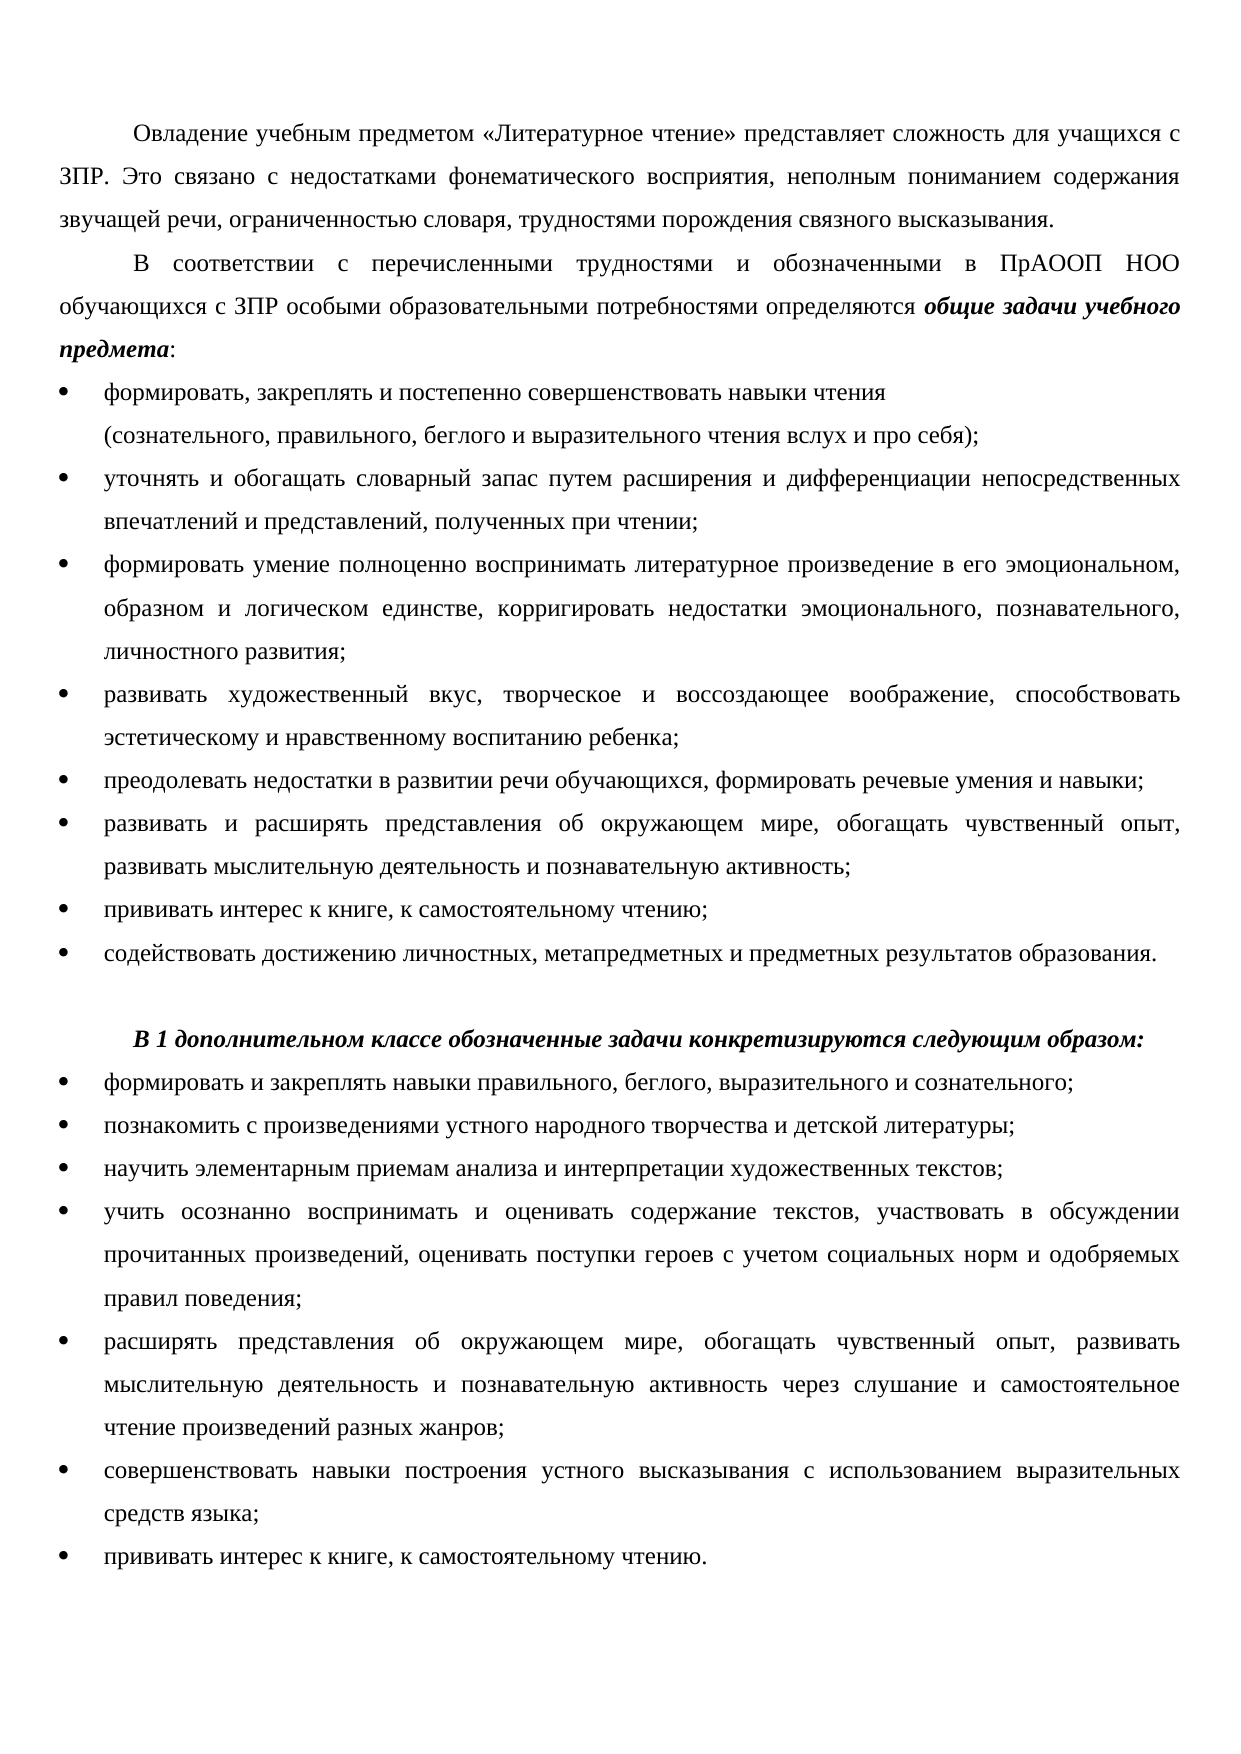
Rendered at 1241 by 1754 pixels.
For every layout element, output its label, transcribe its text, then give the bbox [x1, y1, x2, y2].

list расширять представления об окружающем мире, обогащать чувственный опыт, развивать мыслительную деятельность и познавательную активность через слушание и самостоятельное чтение произведений разных жанров; [59, 1326, 1181, 1441]
list прививать интерес к книге, к самостоятельному чтению. [59, 1541, 1181, 1570]
list преодолевать недостатки в развитии речи обучающихся, формировать речевые умения и навыки; [59, 765, 1181, 794]
text В 1 дополнительном классе обозначенные задачи конкретизируются следующим образом: [59, 1024, 1181, 1053]
text (сознательного, правильного, беглого и выразительного чтения вслух и про себя); [103, 420, 1181, 449]
list формировать, закреплять и постепенно совершенствовать навыки чтения [59, 377, 1181, 406]
text В соответствии с перечисленными трудностями и обозначенными в ПрАООП НОО обучающихся с ЗПР особыми образовательными потребностями определяются общие задачи учебного предмета: [59, 248, 1181, 363]
list совершенствовать навыки построения устного высказывания с использованием выразительных средств языка; [59, 1455, 1181, 1527]
list развивать художественный вкус, творческое и воссоздающее воображение, способствовать эстетическому и нравственному воспитанию ребенка; [59, 679, 1181, 751]
list учить осознанно воспринимать и оценивать содержание текстов, участвовать в обсуждении прочитанных произведений, оценивать поступки героев с учетом социальных норм и одобряемых правил поведения; [59, 1196, 1181, 1311]
list развивать и расширять представления об окружающем мире, обогащать чувственный опыт, развивать мыслительную деятельность и познавательную активность; [59, 808, 1181, 880]
list познакомить с произведениями устного народного творчества и детской литературы; [59, 1110, 1181, 1139]
text Овладение учебным предметом «Литературное чтение» представляет сложность для учащихся с ЗПР. Это связано с недостатками фонематического восприятия, неполным пониманием содержания звучащей речи, ограниченностью словаря, трудностями порождения связного высказывания. [59, 118, 1181, 233]
list содействовать достижению личностных, метапредметных и предметных результатов образования. [59, 938, 1181, 966]
list формировать умение полноценно воспринимать литературное произведение в его эмоциональном, образном и логическом единстве, корригировать недостатки эмоционального, познавательного, личностного развития; [59, 549, 1181, 664]
list прививать интерес к книге, к самостоятельному чтению; [59, 894, 1181, 923]
list формировать и закреплять навыки правильного, беглого, выразительного и сознательного; [59, 1067, 1181, 1096]
list научить элементарным приемам анализа и интерпретации художественных текстов; [59, 1153, 1181, 1182]
list уточнять и обогащать словарный запас путем расширения и дифференциации непосредственных впечатлений и представлений, полученных при чтении; [59, 463, 1181, 535]
